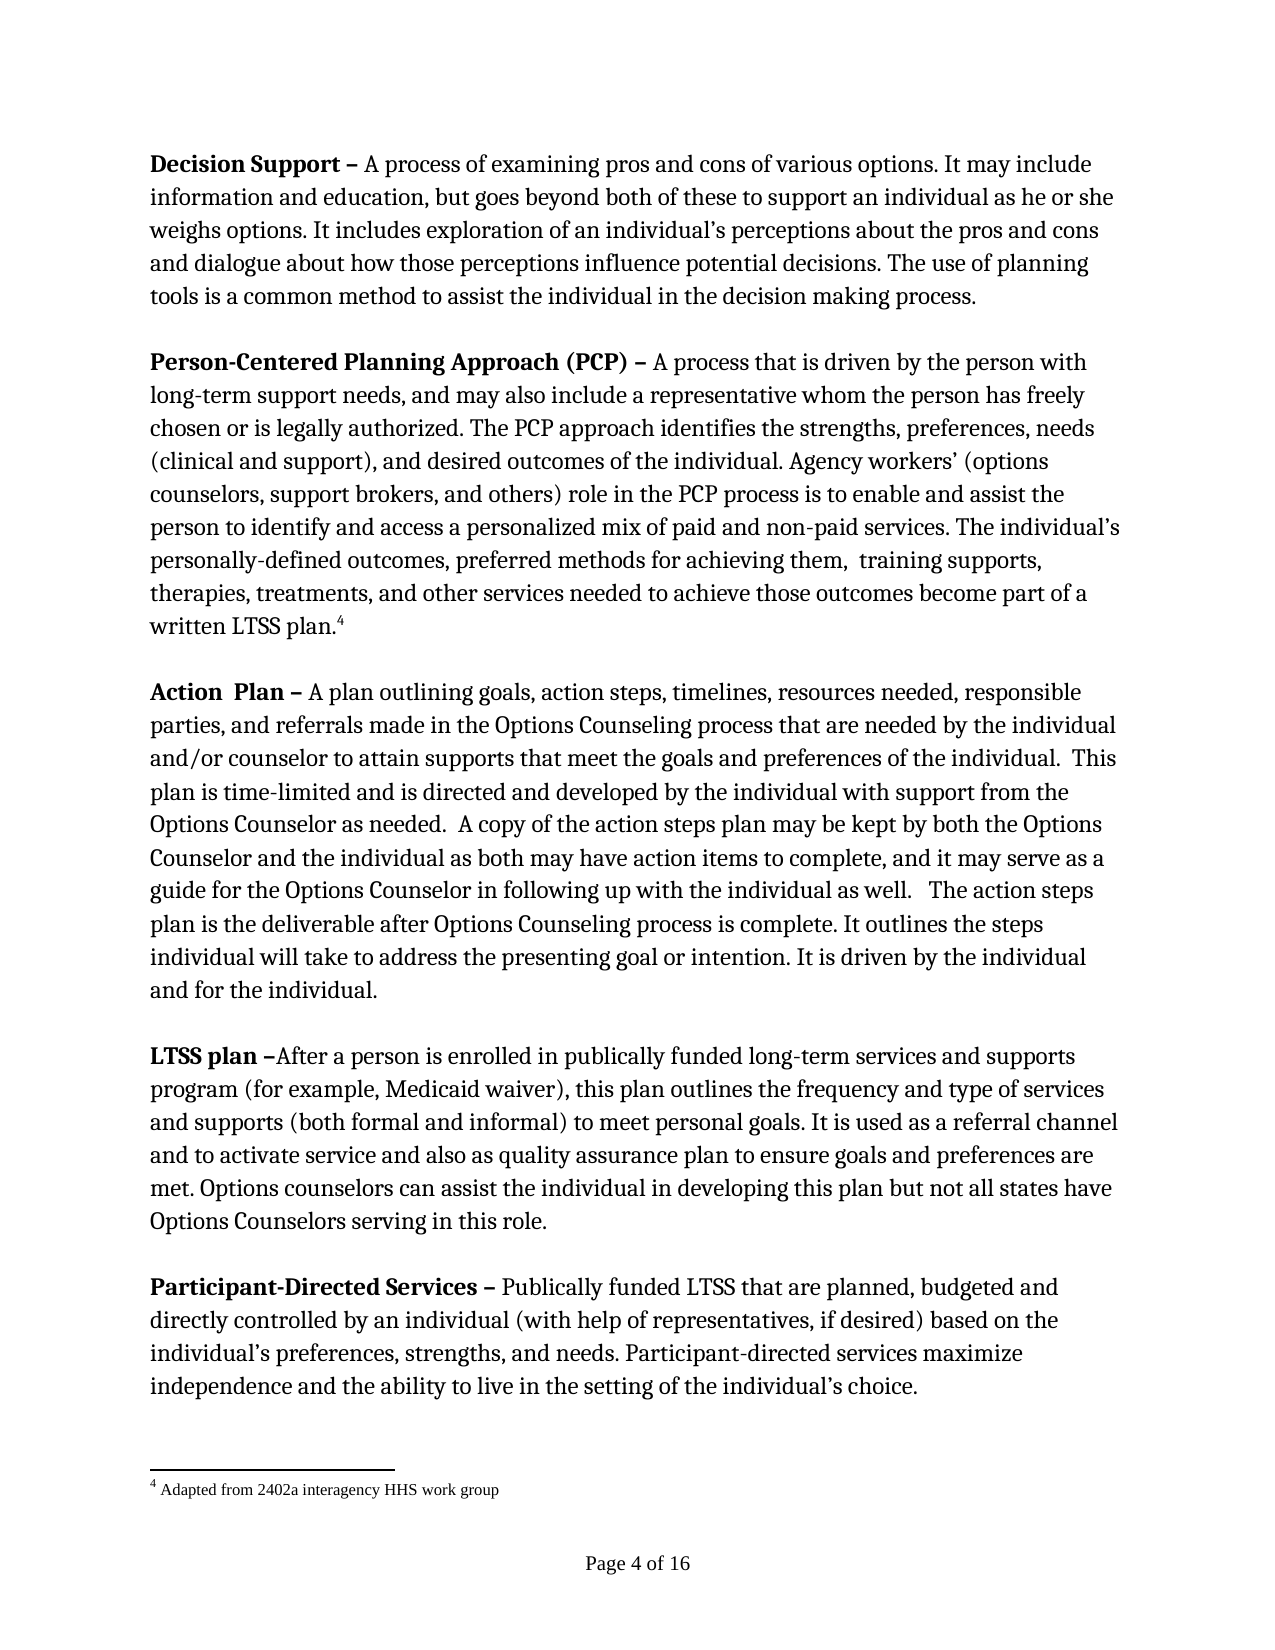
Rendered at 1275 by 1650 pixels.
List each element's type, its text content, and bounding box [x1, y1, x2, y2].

text Action Plan – A plan outlining goals, action steps, timelines, resources needed, responsible parties, and referrals made in the Options Counseling process that are needed by the individual and/or counselor to attain supports that meet the goals and preferences of the individual. This plan is time-limited and is directed and developed by the individual with support from the Options Counselor as needed. A copy of the action steps plan may be kept by both the Options Counselor and the individual as both may have action items to complete, and it may serve as a guide for the Options Counselor in following up with the individual as well. The action steps plan is the deliverable after Options Counseling process is complete. It outlines the steps individual will take to address the presenting goal or intention. It is driven by the individual and for the individual. [150, 678, 1125, 1004]
text Participant-Directed Services – Publically funded LTSS that are planned, budgeted and directly controlled by an individual (with help of representatives, if desired) based on the individual’s preferences, strengths, and needs. Participant-directed services maximize independence and the ability to live in the setting of the individual’s choice. [150, 1273, 1125, 1401]
text Decision Support – A process of examining pros and cons of various options. It may include information and education, but goes beyond both of these to support an individual as he or she weighs options. It includes exploration of an individual’s perceptions about the pros and cons and dialogue about how those perceptions influence potential decisions. The use of planning tools is a common method to assist the individual in the decision making process. [150, 150, 1125, 311]
text Person-Centered Planning Approach (PCP) – A process that is driven by the person with long-term support needs, and may also include a representative whom the person has freely chosen or is legally authorized. The PCP approach identifies the strengths, preferences, needs (clinical and support), and desired outcomes of the individual. Agency workers’ (options counselors, support brokers, and others) role in the PCP process is to enable and assist the person to identify and access a personalized mix of paid and non-paid services. The individual’s personally-defined outcomes, preferred methods for achieving them, training supports, therapies, treatments, and other services needed to achieve those outcomes become part of a written LTSS plan. [150, 348, 1125, 641]
text LTSS plan –After a person is enrolled in publically funded long-term services and supports program (for example, Medicaid waiver), this plan outlines the frequency and type of services and supports (both formal and informal) to meet personal goals. It is used as a referral channel and to activate service and also as quality assurance plan to ensure goals and preferences are met. Options counselors can assist the individual in developing this plan but not all states have Options Counselors serving in this role. [150, 1042, 1125, 1235]
